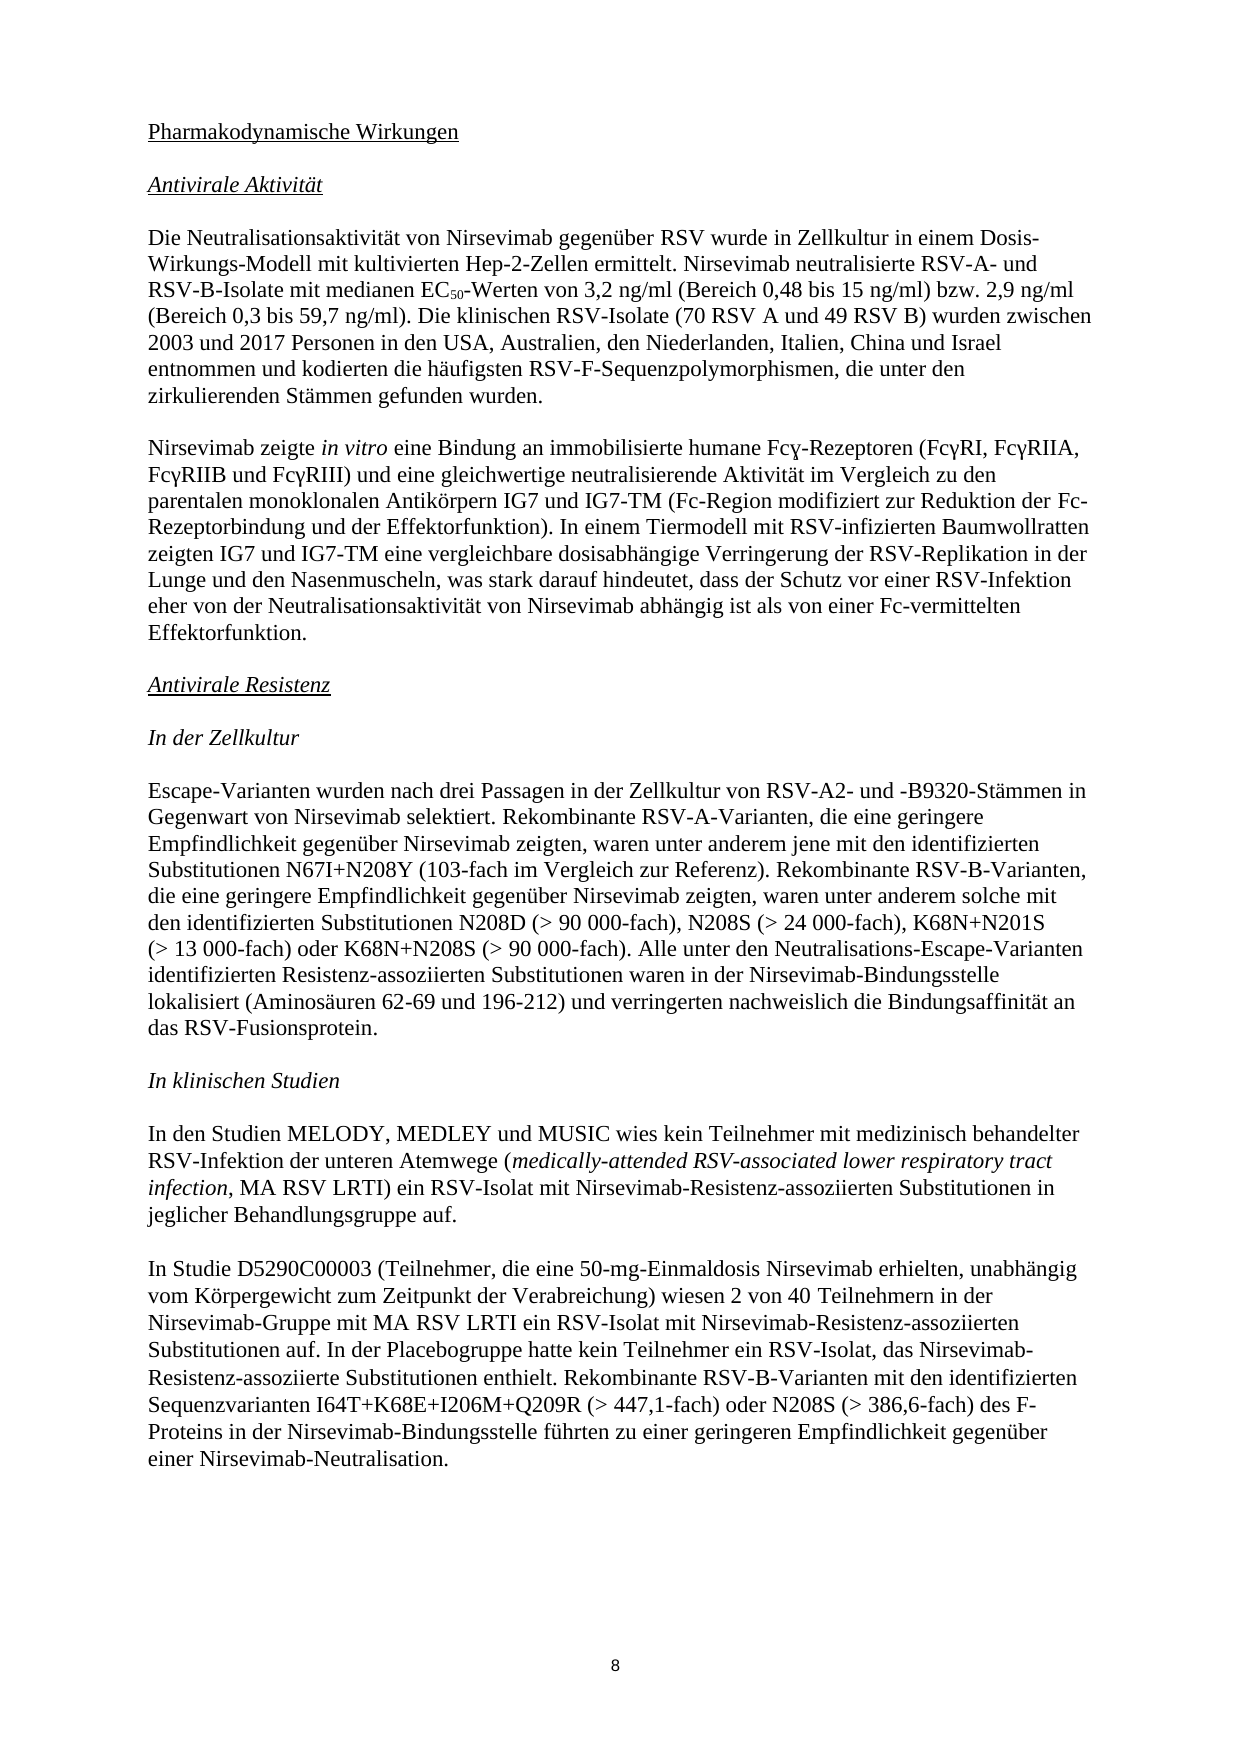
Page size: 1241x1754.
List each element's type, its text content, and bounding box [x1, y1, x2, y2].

text Antivirale Resistenz [148, 672, 1092, 698]
text Pharmakodynamische Wirkungen [148, 118, 1092, 144]
text Antivirale Aktivität [148, 171, 1092, 197]
text In den Studien MELODY, MEDLEY und MUSIC wies kein Teilnehmer mit medizinisch behandelter RSV-Infektion der unteren Atemwege (medically-attended RSV-associated lower respiratory tract infection, MA RSV LRTI) ein RSV-Isolat mit Nirsevimab-Resistenz-assoziierten Substitutionen in jeglicher Behandlungsgruppe auf. [148, 1119, 1092, 1228]
text In Studie D5290C00003 (Teilnehmer, die eine 50-mg-Einmaldosis Nirsevimab erhielten, unabhängig vom Körpergewicht zum Zeitpunkt der Verabreichung) wiesen 2 von 40 Teilnehmern in der Nirsevimab-Gruppe mit MA RSV LRTI ein RSV-Isolat mit Nirsevimab-Resistenz-assoziierten Substitutionen auf. In der Placebogruppe hatte kein Teilnehmer ein RSV-Isolat, das Nirsevimab-Resistenz-assoziierte Substitutionen enthielt. Rekombinante RSV-B-Varianten mit den identifizierten Sequenzvarianten I64T+K68E+I206M+Q209R (> 447,1-fach) oder N208S (> 386,6-fach) des F-Proteins in der Nirsevimab-Bindungsstelle führten zu einer geringeren Empfindlichkeit gegenüber einer Nirsevimab-Neutralisation. [148, 1255, 1092, 1472]
text In der Zellkultur [148, 724, 1092, 751]
text Die Neutralisationsaktivität von Nirsevimab gegenüber RSV wurde in Zellkultur in einem Dosis-Wirkungs-Modell mit kultivierten Hep-2-Zellen ermittelt. Nirsevimab neutralisierte RSV-A- und RSV-B-Isolate mit medianen EC50-Werten von 3,2 ng/ml (Bereich 0,48 bis 15 ng/ml) bzw. 2,9 ng/ml (Bereich 0,3 bis 59,7 ng/ml). Die klinischen RSV-Isolate (70 RSV A und 49 RSV B) wurden zwischen 2003 und 2017 Personen in den USA, Australien, den Niederlanden, Italien, China und Israel entnommen und kodierten die häufigsten RSV-F-Sequenzpolymorphismen, die unter den zirkulierenden Stämmen gefunden wurden. [148, 223, 1092, 408]
text Nirsevimab zeigte in vitro eine Bindung an immobilisierte humane Fcɣ-Rezeptoren (FcγRI, FcγRIIA, FcγRIIB und FcγRIII) und eine gleichwertige neutralisierende Aktivität im Vergleich zu den parentalen monoklonalen Antikörpern IG7 und IG7-TM (Fc-Region modifiziert zur Reduktion der Fc-Rezeptorbindung und der Effektorfunktion). In einem Tiermodell mit RSV-infizierten Baumwollratten zeigten IG7 und IG7-TM eine vergleichbare dosisabhängige Verringerung der RSV-Replikation in der Lunge und den Nasenmuscheln, was stark darauf hindeutet, dass der Schutz vor einer RSV-Infektion eher von der Neutralisationsaktivität von Nirsevimab abhängig ist als von einer Fc-vermittelten Effektorfunktion. [148, 434, 1092, 645]
text Escape-Varianten wurden nach drei Passagen in der Zellkultur von RSV-A2- und -B9320-Stämmen in Gegenwart von Nirsevimab selektiert. Rekombinante RSV-A-Varianten, die eine geringere Empfindlichkeit gegenüber Nirsevimab zeigten, waren unter anderem jene mit den identifizierten Substitutionen N67I+N208Y (103-fach im Vergleich zur Referenz). Rekombinante RSV-B-Varianten, die eine geringere Empfindlichkeit gegenüber Nirsevimab zeigten, waren unter anderem solche mit den identifizierten Substitutionen N208D (> 90 000-fach), N208S (> 24 000-fach), K68N+N201S (> 13 000-fach) oder K68N+N208S (> 90 000-fach). Alle unter den Neutralisations-Escape-Varianten identifizierten Resistenz-assoziierten Substitutionen waren in der Nirsevimab-Bindungsstelle lokalisiert (Aminosäuren 62-69 und 196-212) und verringerten nachweislich die Bindungsaffinität an das RSV-Fusionsprotein. [148, 777, 1092, 1041]
text In klinischen Studien [148, 1067, 1092, 1093]
